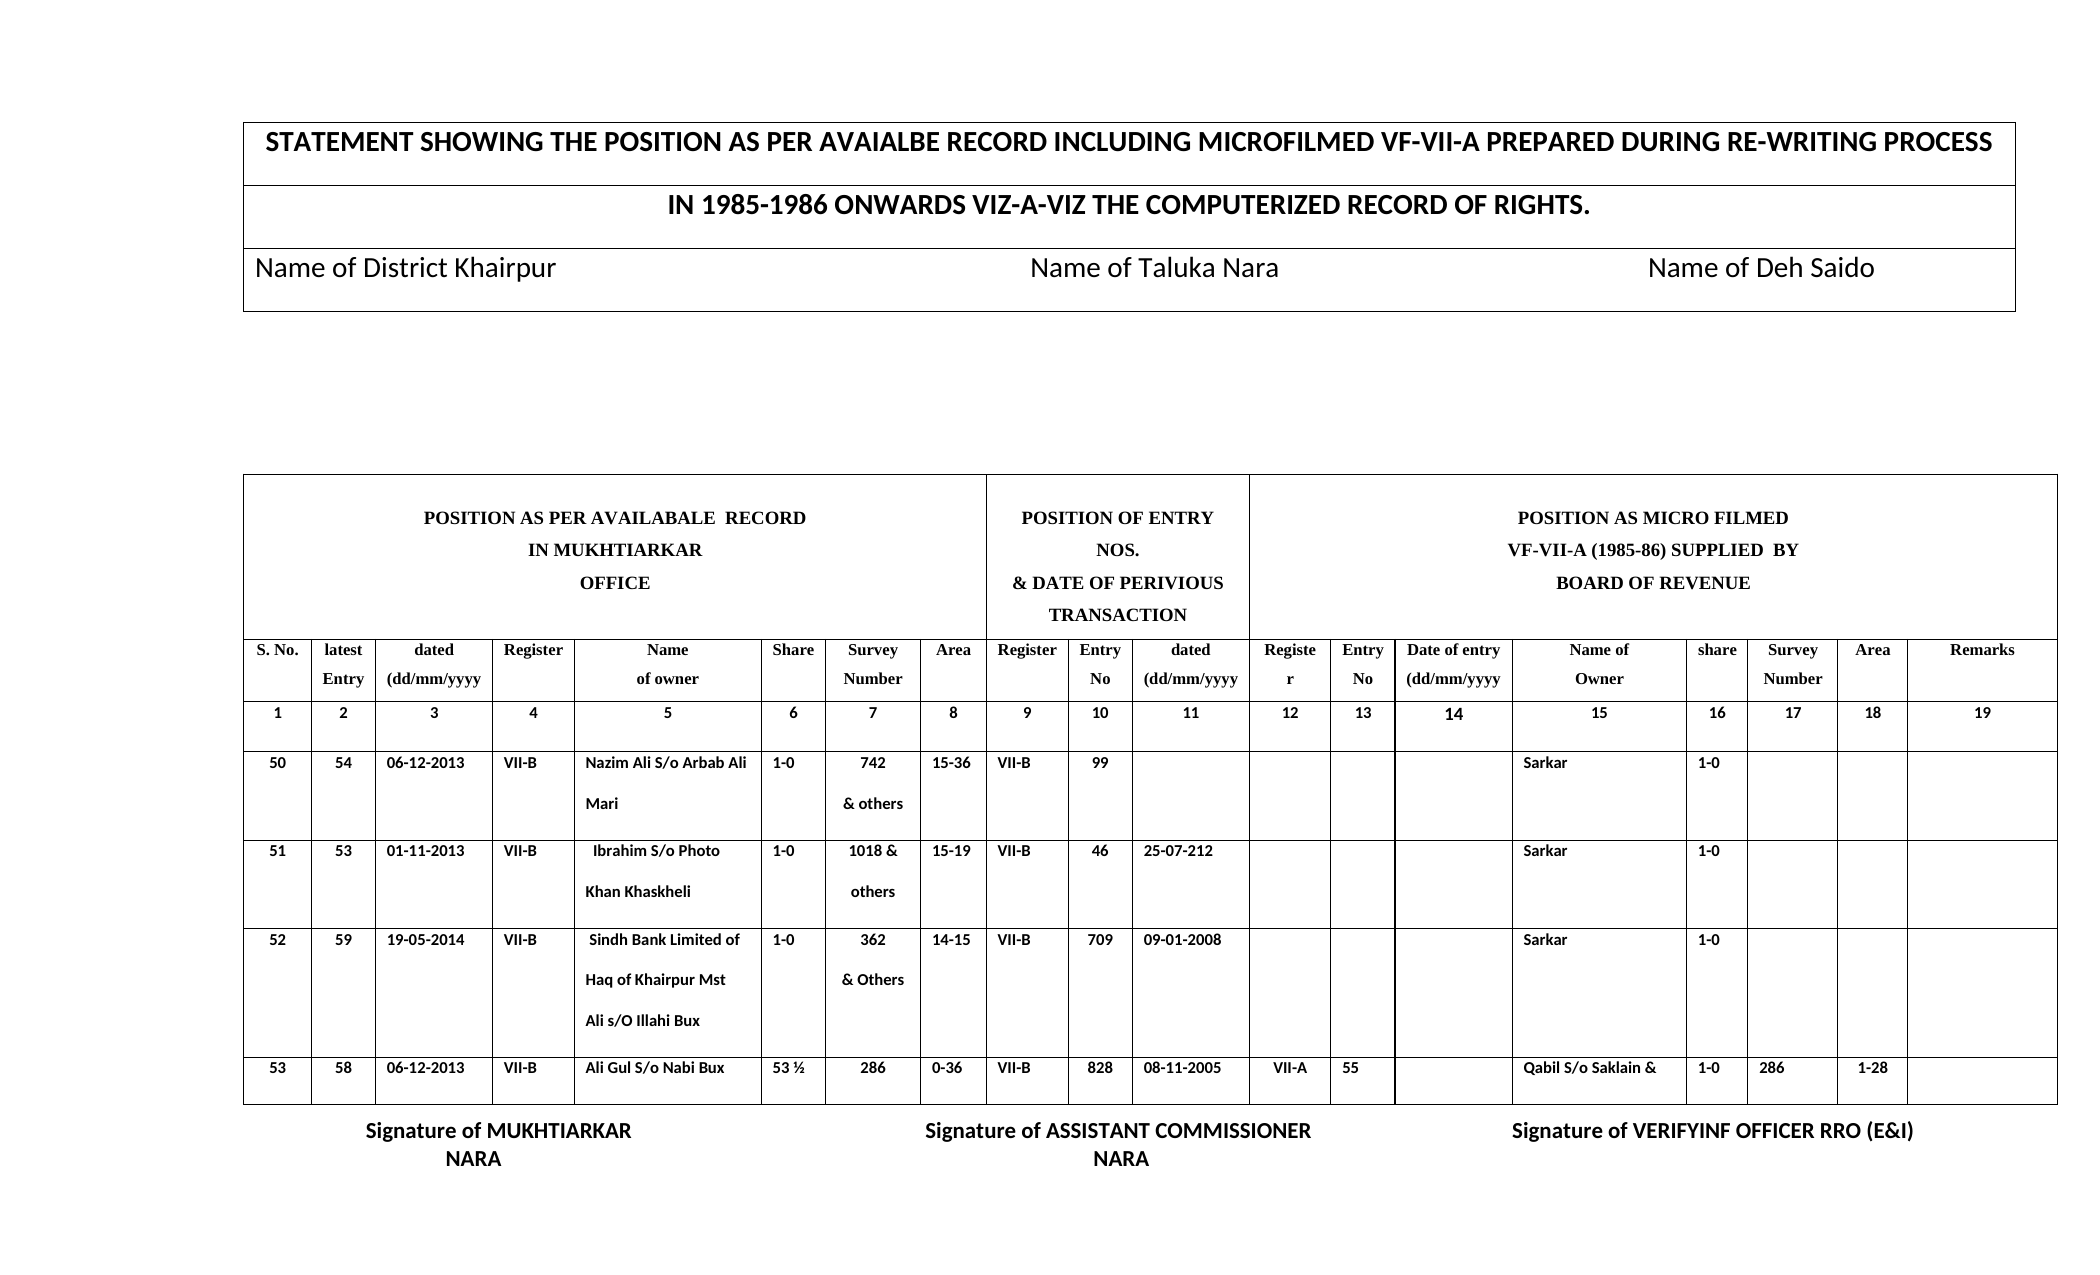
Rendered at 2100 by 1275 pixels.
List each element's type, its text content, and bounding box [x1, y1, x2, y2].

table_cell Ibrahim S/o Photo Khan Khaskheli [575, 841, 761, 928]
table_cell 1-28 [1838, 1058, 1907, 1104]
table_cell Remarks [1908, 640, 2057, 701]
table_cell Register [1250, 640, 1330, 701]
table_cell 17 [1748, 702, 1837, 751]
table_cell [1908, 1058, 2057, 1104]
table_cell VII-B [493, 752, 574, 839]
table_cell [1133, 752, 1249, 839]
table_cell 16 [1687, 702, 1747, 751]
table_cell 15-19 [921, 841, 986, 928]
table_cell 3 [376, 702, 492, 751]
table_cell 4 [493, 702, 574, 751]
table_cell Date of entry (dd/mm/yyyy [1396, 640, 1512, 701]
table_cell VII-B [987, 929, 1068, 1057]
table_cell 09-01-2008 [1133, 929, 1249, 1057]
table_cell dated (dd/mm/yyyy [376, 640, 492, 701]
table_cell 1-0 [762, 841, 825, 928]
table_cell 50 [244, 752, 311, 839]
table_cell 46 [1069, 841, 1132, 928]
table_cell [1908, 841, 2057, 928]
table_cell 362 & Others [826, 929, 920, 1057]
table_cell 2 [312, 702, 375, 751]
table_cell 58 [312, 1058, 375, 1104]
table_cell Area [1838, 640, 1907, 701]
table_cell 54 [312, 752, 375, 839]
table_cell [1748, 752, 1837, 839]
table_cell 742 & others [826, 752, 920, 839]
table_cell [1396, 841, 1512, 928]
table_cell 55 [1331, 1058, 1394, 1104]
table_cell [1250, 752, 1330, 839]
table_cell Sarkar [1513, 929, 1686, 1057]
table_cell 25-07-212 [1133, 841, 1249, 928]
table_cell [1396, 1058, 1512, 1104]
table_cell [1331, 929, 1394, 1057]
table_cell [1250, 841, 1330, 928]
table_cell 1-0 [1687, 841, 1747, 928]
table_cell share [1687, 640, 1747, 701]
table_cell 14 [1396, 702, 1512, 751]
table_cell 53 ½ [762, 1058, 825, 1104]
table_cell 1018 & others [826, 841, 920, 928]
table_cell Entry No [1331, 640, 1394, 701]
table_cell 53 [244, 1058, 311, 1104]
table_cell 828 [1069, 1058, 1132, 1104]
table_cell Share [762, 640, 825, 701]
table_cell [1331, 752, 1394, 839]
table_cell Area [921, 640, 986, 701]
table_cell 1-0 [1687, 929, 1747, 1057]
table_cell [1396, 752, 1512, 839]
table_cell 19 [1908, 702, 2057, 751]
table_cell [1513, 1058, 1686, 1104]
table_cell 01-11-2013 [376, 841, 492, 928]
table_cell 1-0 [1687, 1058, 1747, 1104]
table_cell 13 [1331, 702, 1394, 751]
table_cell [1908, 929, 2057, 1057]
table_cell 15 [1513, 702, 1686, 751]
table_cell 59 [312, 929, 375, 1057]
table_cell S. No. [244, 640, 311, 701]
table_cell 1 [244, 702, 311, 751]
table_cell Sarkar [1513, 841, 1686, 928]
table_cell latest Entry [312, 640, 375, 701]
table_cell 8 [921, 702, 986, 751]
table_cell 53 [312, 841, 375, 928]
table_cell VII-B [987, 841, 1068, 928]
table_cell 1-0 [762, 752, 825, 839]
table_cell 1-0 [1687, 752, 1747, 839]
table_cell 06-12-2013 [376, 1058, 492, 1104]
table_cell Sindh Bank Limited of Haq of Khairpur Mst Ali s/O Illahi Bux [575, 929, 761, 1057]
table_cell 1-0 [762, 929, 825, 1057]
table_cell 06-12-2013 [376, 752, 492, 839]
table_cell VII-B [987, 1058, 1068, 1104]
table_cell 19-05-2014 [376, 929, 492, 1057]
table_cell 10 [1069, 702, 1132, 751]
table_cell Name of owner [575, 640, 761, 701]
table_cell [1838, 841, 1907, 928]
table_cell 12 [1250, 702, 1330, 751]
table_cell [1838, 752, 1907, 839]
table_cell 52 [244, 929, 311, 1057]
table_cell 9 [987, 702, 1068, 751]
table_cell Name of Owner [1513, 640, 1686, 701]
table_header POSITION AS PER AVAILABALE RECORD IN MUKHTIARKAR OFFICE [244, 475, 986, 639]
table_cell 709 [1069, 929, 1132, 1057]
table_cell 18 [1838, 702, 1907, 751]
table_cell [1838, 929, 1907, 1057]
table_cell 99 [1069, 752, 1132, 839]
table_cell VII-B [493, 929, 574, 1057]
table_cell VII-B [493, 1058, 574, 1104]
table_cell Sarkar [1513, 752, 1686, 839]
table_cell [1908, 752, 2057, 839]
table_cell 286 [1748, 1058, 1837, 1104]
table_cell Nazim Ali S/o Arbab Ali Mari [575, 752, 761, 839]
table_cell 11 [1133, 702, 1249, 751]
table_cell Register [987, 640, 1068, 701]
table_cell [1396, 929, 1512, 1057]
table_cell 15-36 [921, 752, 986, 839]
table_cell VII-B [987, 752, 1068, 839]
table_cell 0-36 [921, 1058, 986, 1104]
table_cell [1250, 929, 1330, 1057]
table_cell 08-11-2005 [1133, 1058, 1249, 1104]
table_cell Survey Number [826, 640, 920, 701]
table_cell 286 [826, 1058, 920, 1104]
table_cell VII-B [493, 841, 574, 928]
table_cell 7 [826, 702, 920, 751]
table_cell Survey Number [1748, 640, 1837, 701]
table_cell 6 [762, 702, 825, 751]
table_header POSITION AS MICRO FILMED VF-VII-A (1985-86) SUPPLIED BY BOARD OF REVENUE [1250, 475, 2057, 639]
table_cell 5 [575, 702, 761, 751]
table_cell [1748, 929, 1837, 1057]
table_cell Entry No [1069, 640, 1132, 701]
table_cell [1331, 841, 1394, 928]
table_cell 14-15 [921, 929, 986, 1057]
table_cell Register [493, 640, 574, 701]
table_cell [1748, 841, 1837, 928]
table_header POSITION OF ENTRY NOS. & DATE OF PERIVIOUS TRANSACTION [987, 475, 1249, 639]
table_cell dated (dd/mm/yyyy [1133, 640, 1249, 701]
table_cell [575, 1058, 761, 1104]
table_cell VII-A [1250, 1058, 1330, 1104]
table_cell 51 [244, 841, 311, 928]
